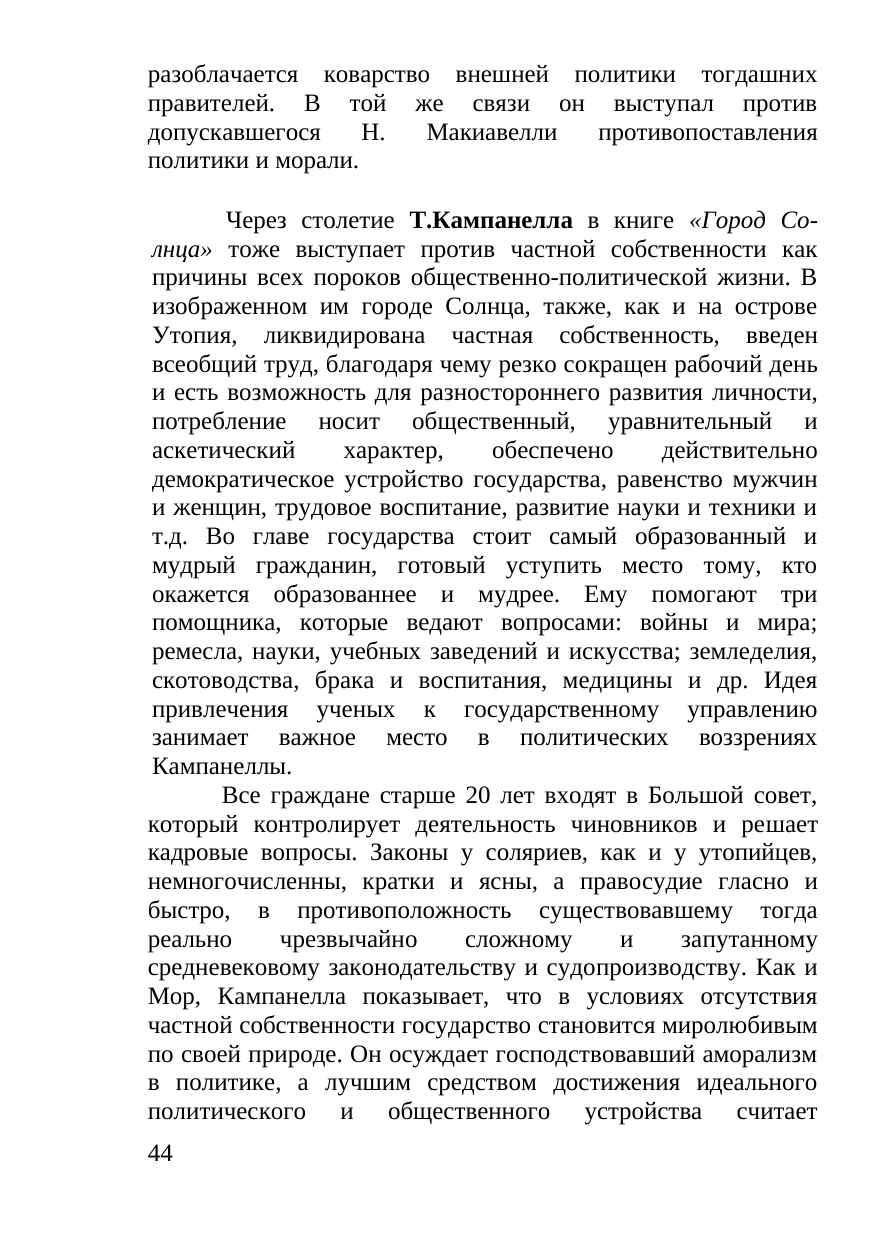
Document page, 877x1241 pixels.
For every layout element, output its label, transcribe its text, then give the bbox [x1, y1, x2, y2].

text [148, 59, 818, 174]
text Через столетие Т.Кампанелла в книге «Город Солнца» тоже выступает против частной собственности как причины всех пороков общественно-политической жизни. В изображенном им городе Солнца, также, как и на острове Утопия, ликвидирована частная собственность, введен всеобщий труд, благодаря чему резко сокращен рабочий день и есть возможность для разностороннего развития личности, потребление носит общественный, уравнительный и аскетический характер, обеспечено действительно демократическое устройство государства, равенство мужчин и женщин, трудовое воспитание, развитие науки и техники и т.д. Во главе государства стоит самый образованный и мудрый гражданин, готовый уступить место тому, кто окажется образованнее и мудрее. Ему помогают три помощника, которые ведают вопросами: войны и мира; ремесла, науки, учебных заведений и искусства; земледелия, скотоводства, брака и воспитания, медицины и др. Идея привлечения ученых к государственному управлению занимает важное место в политических воззрениях Кампанеллы. [152, 205, 818, 780]
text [148, 780, 818, 1125]
